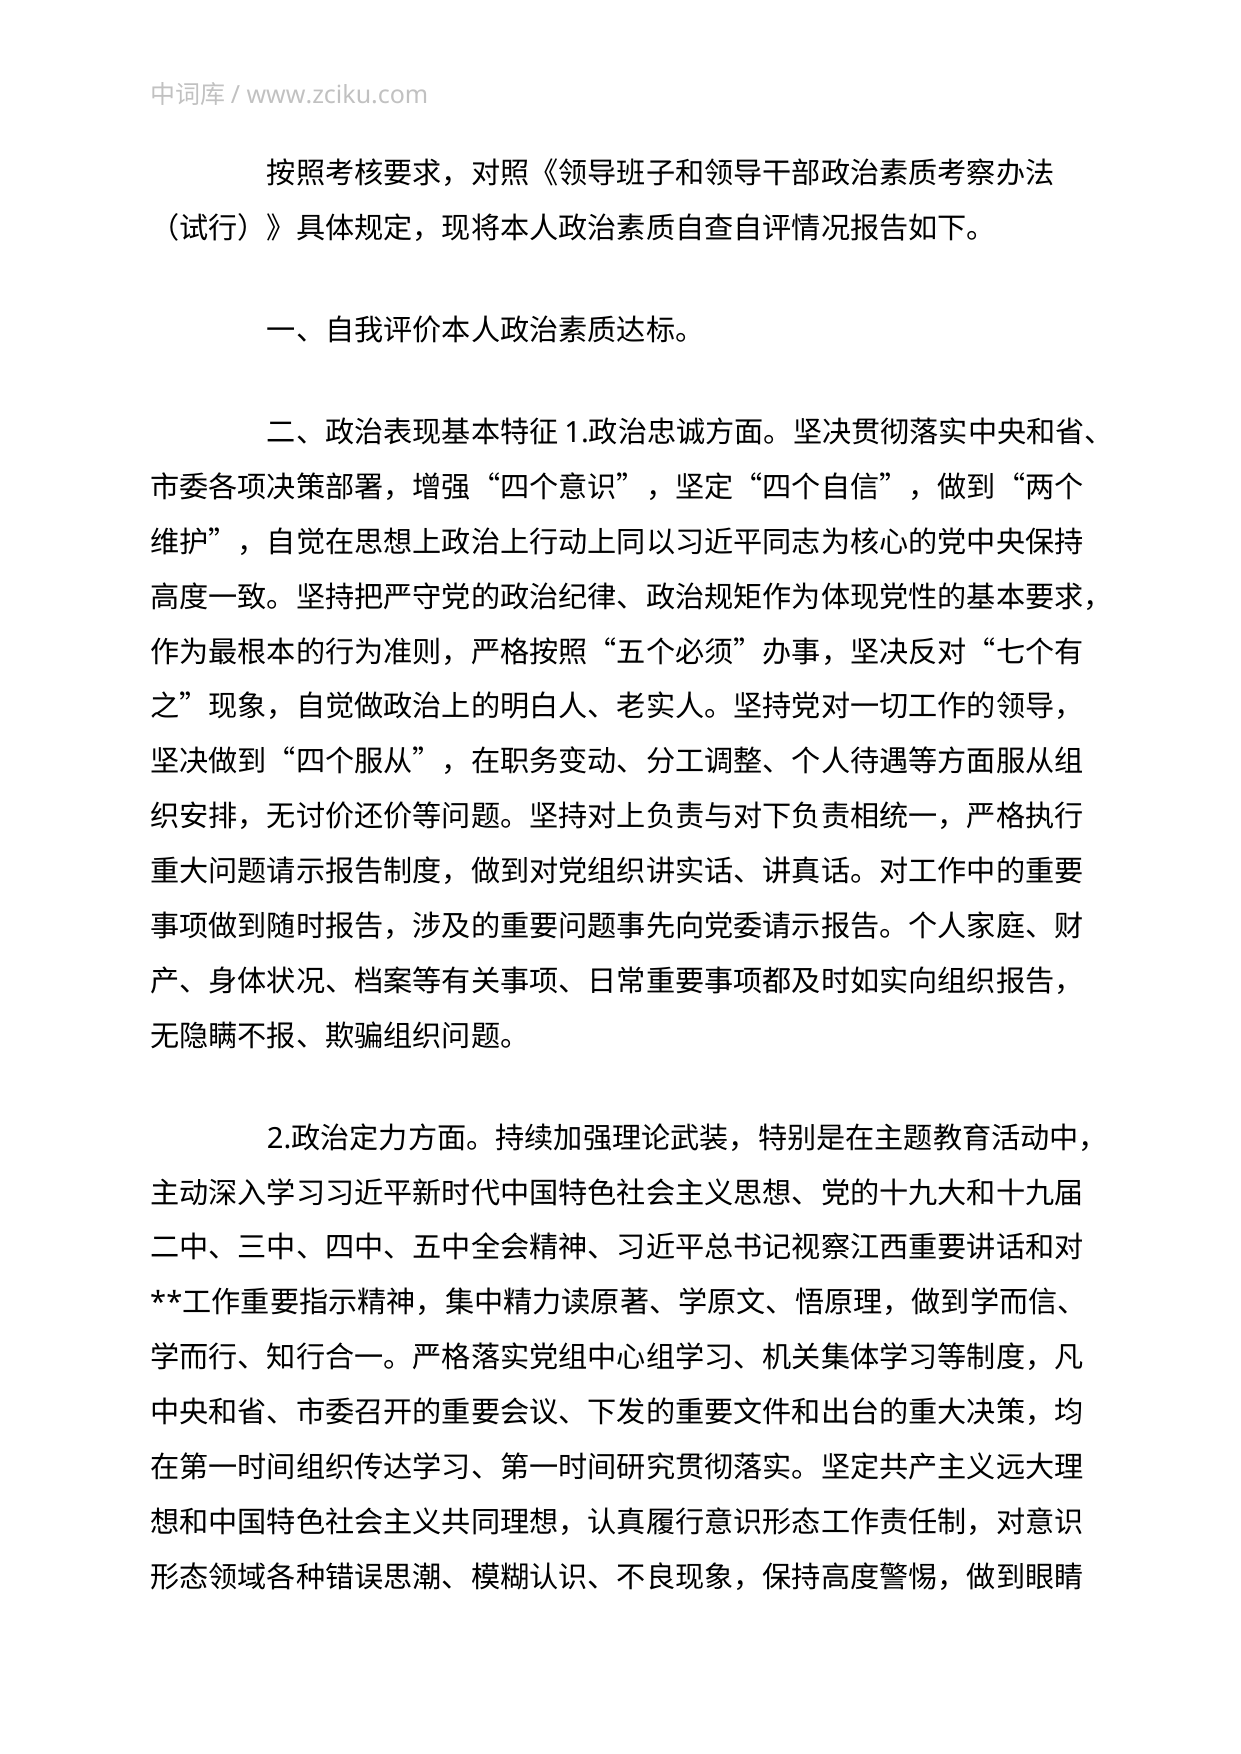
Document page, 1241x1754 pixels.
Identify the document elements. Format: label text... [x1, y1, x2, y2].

text 二、政治表现基本特征1.政治忠诚方面。坚决贯彻落实中央和省、市委各项决策部署，增强“四个意识”，坚定“四个自信”，做到“两个维护”，自觉在思想上政治上行动上同以习近平同志为核心的党中央保持高度一致。坚持把严守党的政治纪律、政治规矩作为体现党性的基本要求，作为最根本的行为准则，严格按照“五个必须”办事，坚决反对“七个有之”现象，自觉做政治上的明白人、老实人。坚持党对一切工作的领导，坚决做到“四个服从”，在职务变动、分工调整、个人待遇等方面服从组织安排，无讨价还价等问题。坚持对上负责与对下负责相统一，严格执行重大问题请示报告制度，做到对党组织讲实话、讲真话。对工作中的重要事项做到随时报告，涉及的重要问题事先向党委请示报告。个人家庭、财产、身体状况、档案等有关事项、日常重要事项都及时如实向组织报告，无隐瞒不报、欺骗组织问题。 [150, 408, 1090, 1055]
text 按照考核要求，对照《领导班子和领导干部政治素质考察办法（试行）》具体规定，现将本人政治素质自查自评情况报告如下。 [150, 150, 1090, 247]
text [150, 1114, 1090, 1596]
text 一、自我评价本人政治素质达标。 [150, 307, 1090, 349]
